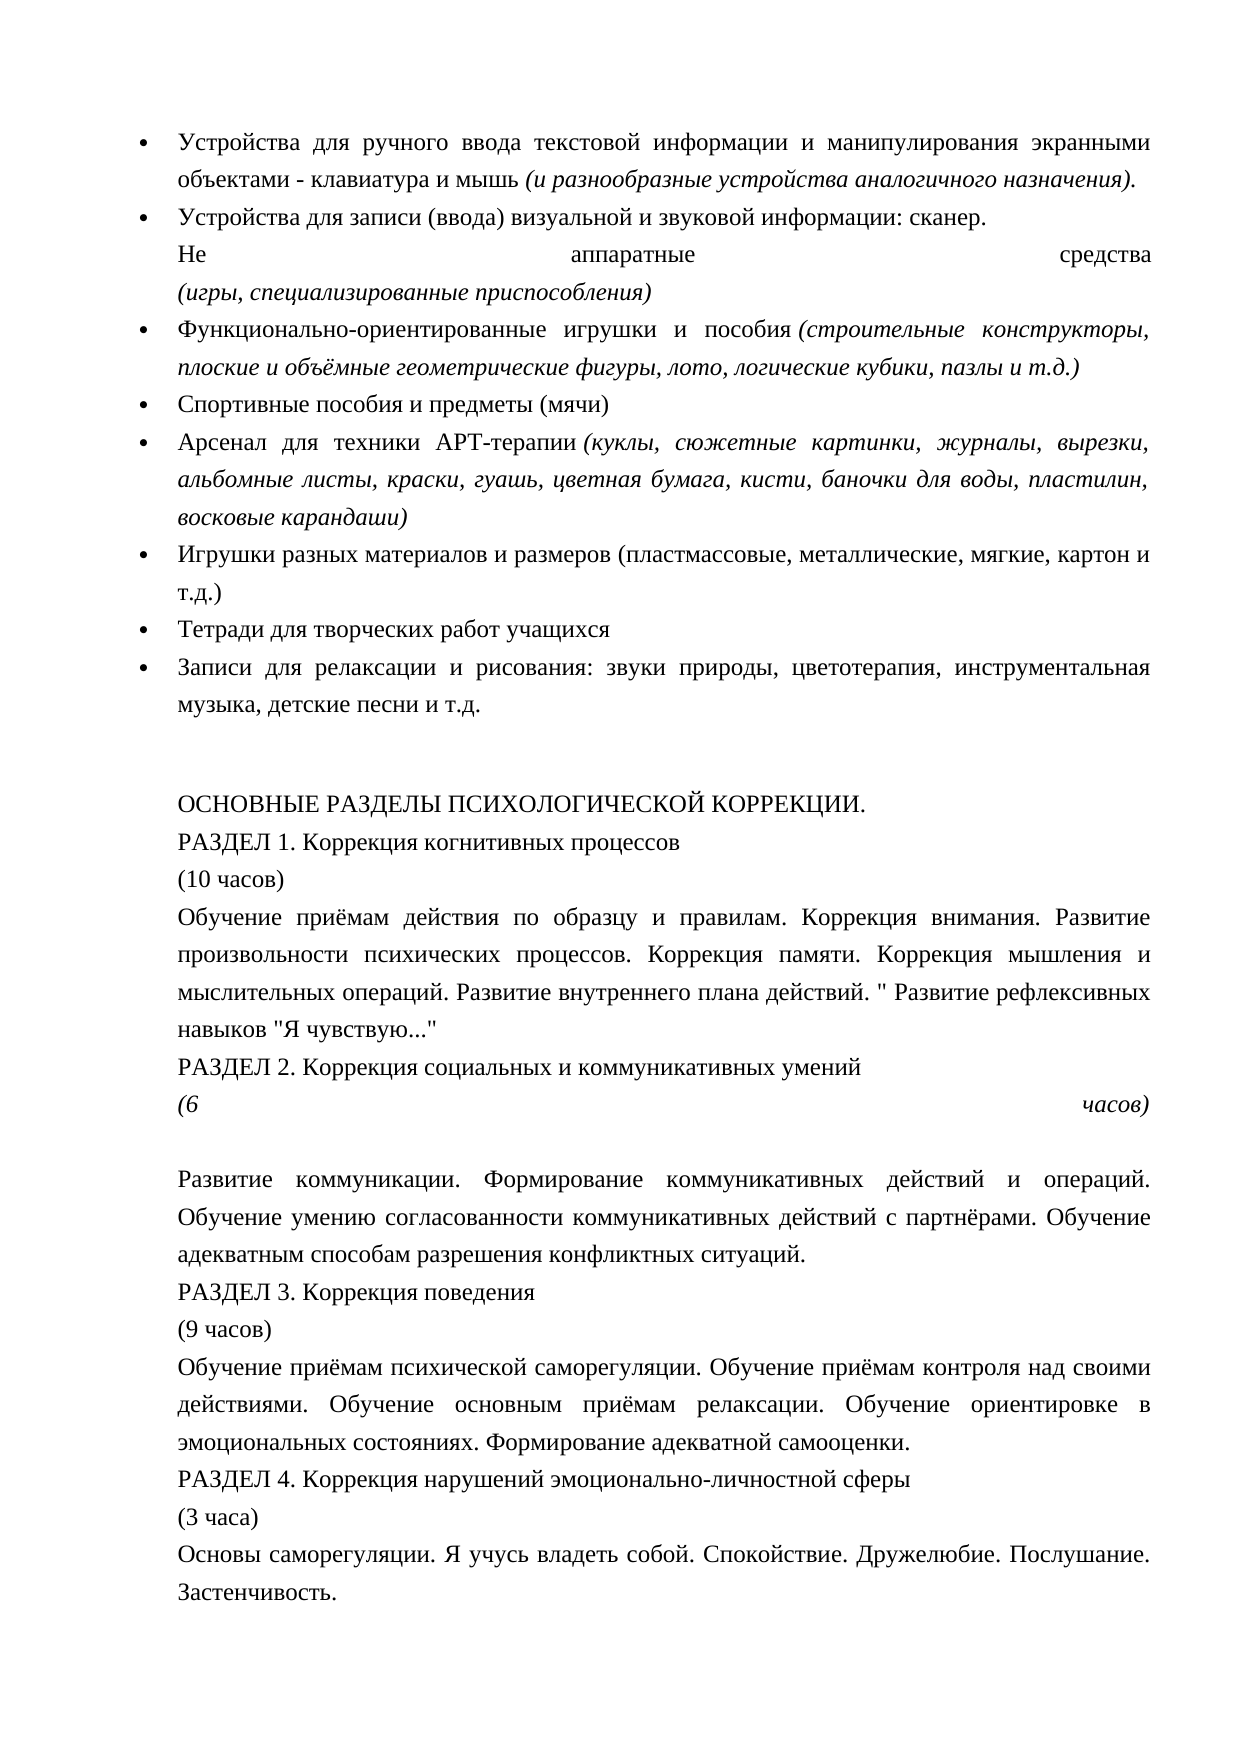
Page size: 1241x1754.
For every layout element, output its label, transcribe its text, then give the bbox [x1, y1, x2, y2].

list Устройства для записи (ввода) визуальной и звуковой информации: сканер. [140, 193, 1152, 231]
text Обучение приёмам действия по образцу и правилам. Коррекция внимания. Развитие произвольности психических процессов. Коррекция памяти. Коррекция мышления и мыслительных операций. Развитие внутреннего плана действий. " Развитие рефлексивных навыков "Я чувствую..." [177, 893, 1152, 1043]
text (10 часов) [177, 856, 1152, 893]
text РАЗДЕЛ 2. Коррекция социальных и коммуникативных умений [177, 1043, 1152, 1081]
text Основы саморегуляции. Я учусь владеть собой. Спокойствие. Дружелюбие. Послушание. Застенчивость. [177, 1531, 1152, 1606]
list Записи для релаксации и рисования: звуки природы, цветотерапия, инструментальная музыка, детские песни и т.д. [140, 643, 1152, 718]
list Игрушки разных материалов и размеров (пластмассовые, металлические, мягкие, картон и т.д.) [140, 531, 1152, 606]
text РАЗДЕЛ 4. Коррекция нарушений эмоционально-личностной сферы [177, 1456, 1152, 1493]
text РАЗДЕЛ 3. Коррекция поведения [177, 1268, 1152, 1306]
list Функционально-ориентированные игрушки и пособия (строительные конструкторы, плоские и объёмные геометрические фигуры, лото, логические кубики, пазлы и т.д.) [140, 306, 1152, 381]
list Устройства для ручного ввода текстовой информации и манипулирования экранными объектами - клавиатура и мышь (и разнообразные устройства аналогичного назначения). [140, 118, 1152, 193]
text (9 часов) [177, 1306, 1152, 1343]
list Тетради для творческих работ учащихся [140, 606, 1152, 643]
text ОСНОВНЫЕ РАЗДЕЛЫ ПСИХОЛОГИЧЕСКОЙ КОРРЕКЦИИ. [177, 781, 1152, 818]
list Спортивные пособия и предметы (мячи) [140, 381, 1152, 418]
text Не аппаратные средства (игры, специализированные приспособления) [177, 231, 1152, 306]
text (3 часа) [177, 1493, 1152, 1531]
text Обучение приёмам психической саморегуляции. Обучение приёмам контроля над своими действиями. Обучение основным приёмам релаксации. Обучение ориентировке в эмоциональных состояниях. Формирование адекватной самооценки. [177, 1343, 1152, 1456]
text (6 часов) Развитие коммуникации. Формирование коммуникативных действий и операций. Обучение умению согласованности коммуникативных действий с партнёрами. Обучение адекватным способам разрешения конфликтных ситуаций. [177, 1081, 1152, 1268]
text РАЗДЕЛ 1. Коррекция когнитивных процессов [177, 818, 1152, 856]
list Арсенал для техники АРТ-терапии (куклы, сюжетные картинки, журналы, вырезки, альбомные листы, краски, гуашь, цветная бумага, кисти, баночки для воды, пластилин, восковые карандаши) [140, 418, 1152, 531]
